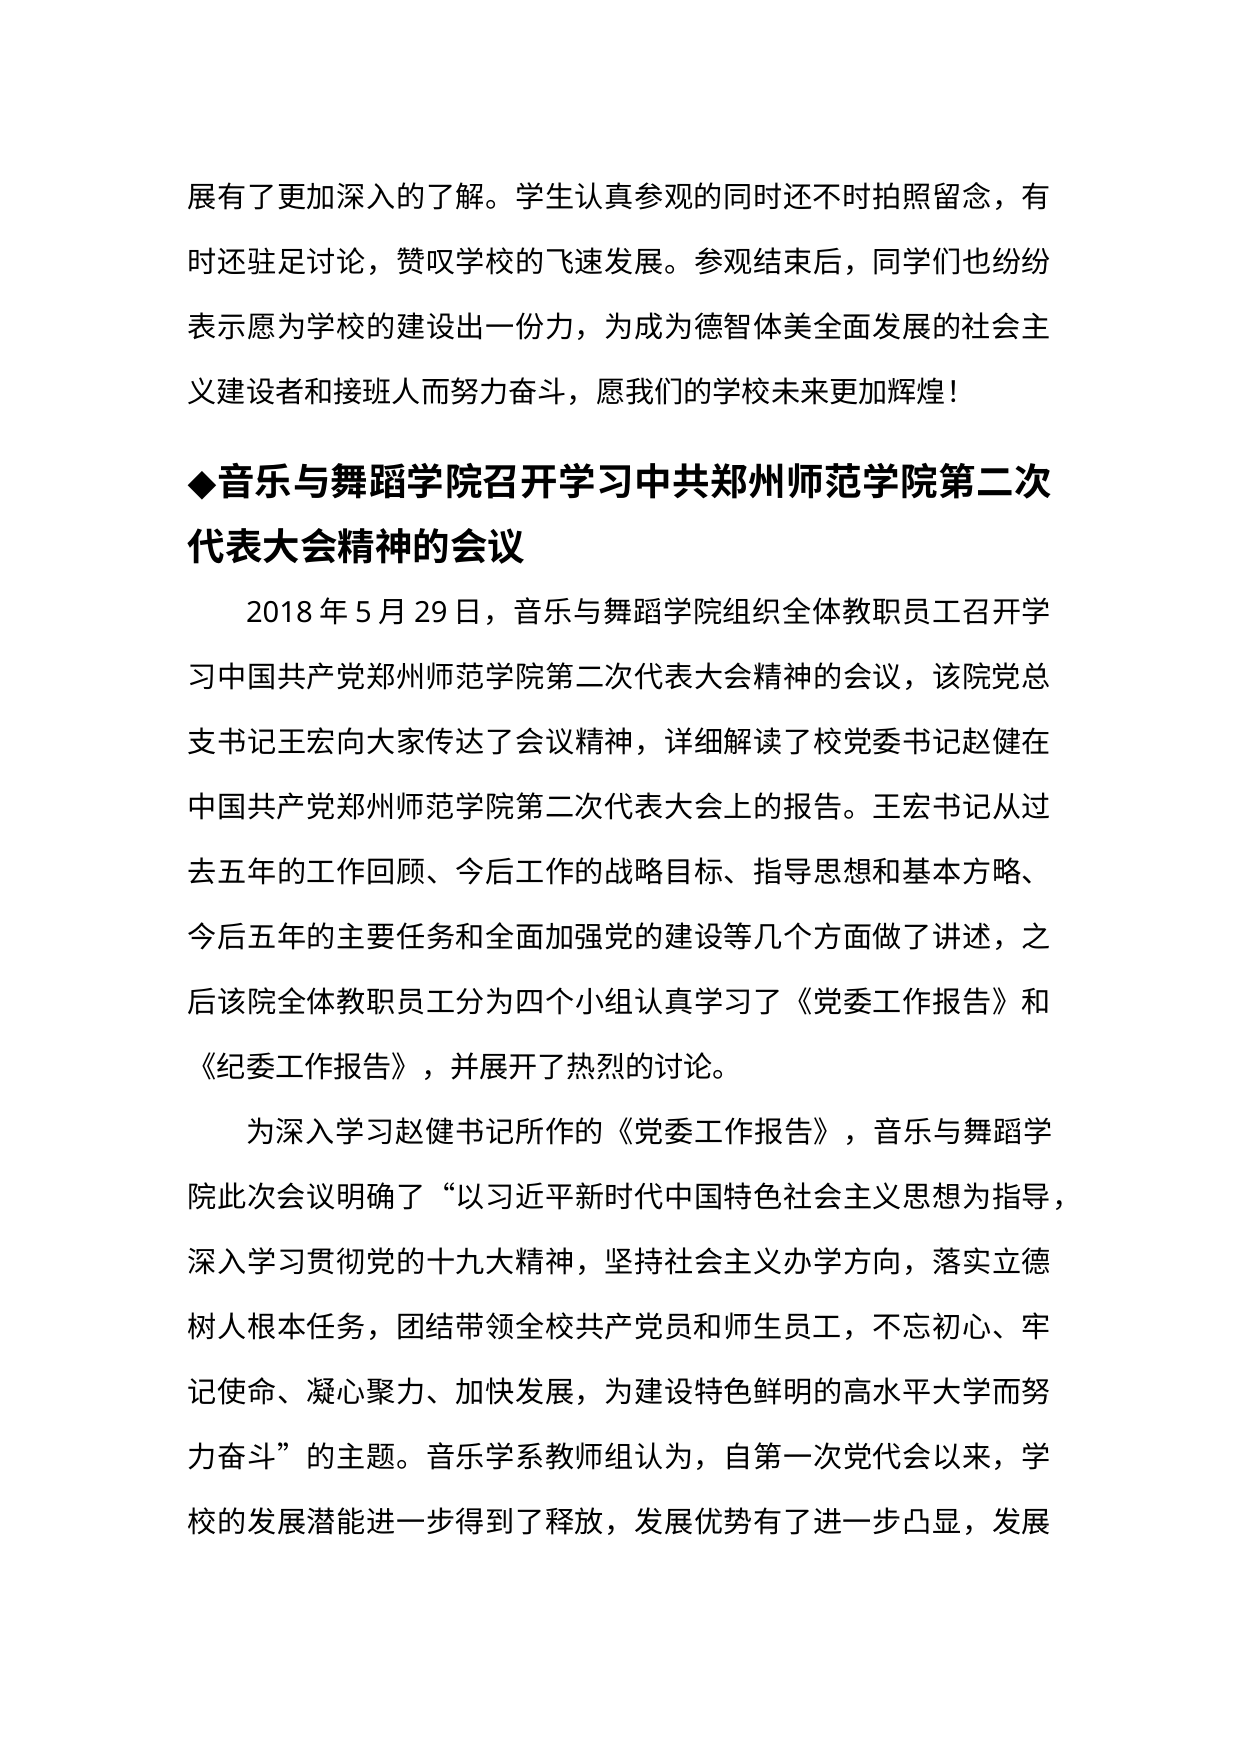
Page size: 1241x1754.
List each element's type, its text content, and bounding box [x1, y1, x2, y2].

text ◆音乐与舞蹈学院召开学习中共郑州师范学院第二次代表大会精神的会议 [187, 447, 1053, 577]
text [187, 1097, 1053, 1552]
text 2018年5月29日，音乐与舞蹈学院组织全体教职员工召开学习中国共产党郑州师范学院第二次代表大会精神的会议，该院党总支书记王宏向大家传达了会议精神，详细解读了校党委书记赵健在中国共产党郑州师范学院第二次代表大会上的报告。王宏书记从过去五年的工作回顾、今后工作的战略目标、指导思想和基本方略、今后五年的主要任务和全面加强党的建设等几个方面做了讲述，之后该院全体教职员工分为四个小组认真学习了《党委工作报告》和《纪委工作报告》，并展开了热烈的讨论。 [187, 577, 1053, 1097]
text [187, 162, 1053, 422]
